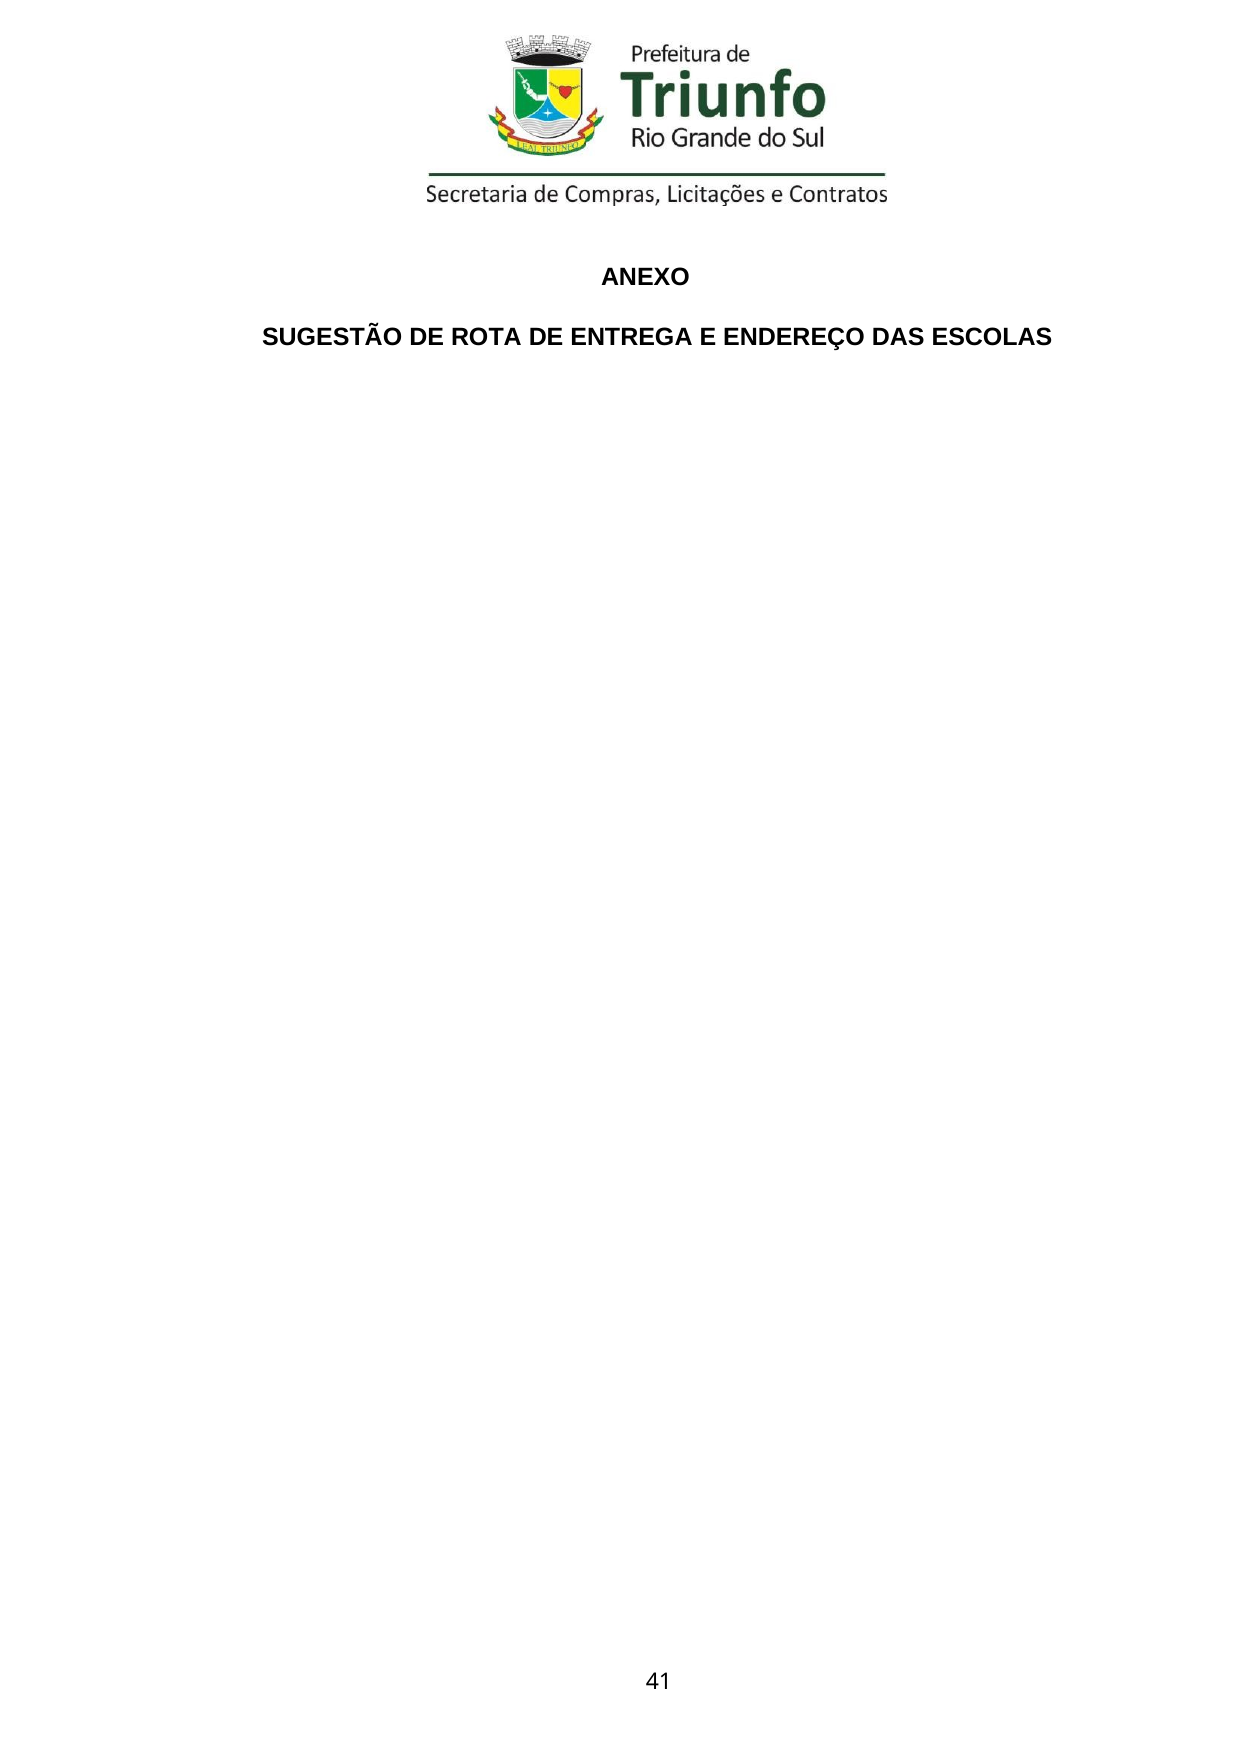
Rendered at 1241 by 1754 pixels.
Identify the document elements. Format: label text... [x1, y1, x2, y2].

subtitle SUGESTÃO DE ROTA DE ENTREGA E ENDEREÇO DAS ESCOLAS [262, 322, 1163, 350]
picture [427, 35, 887, 206]
